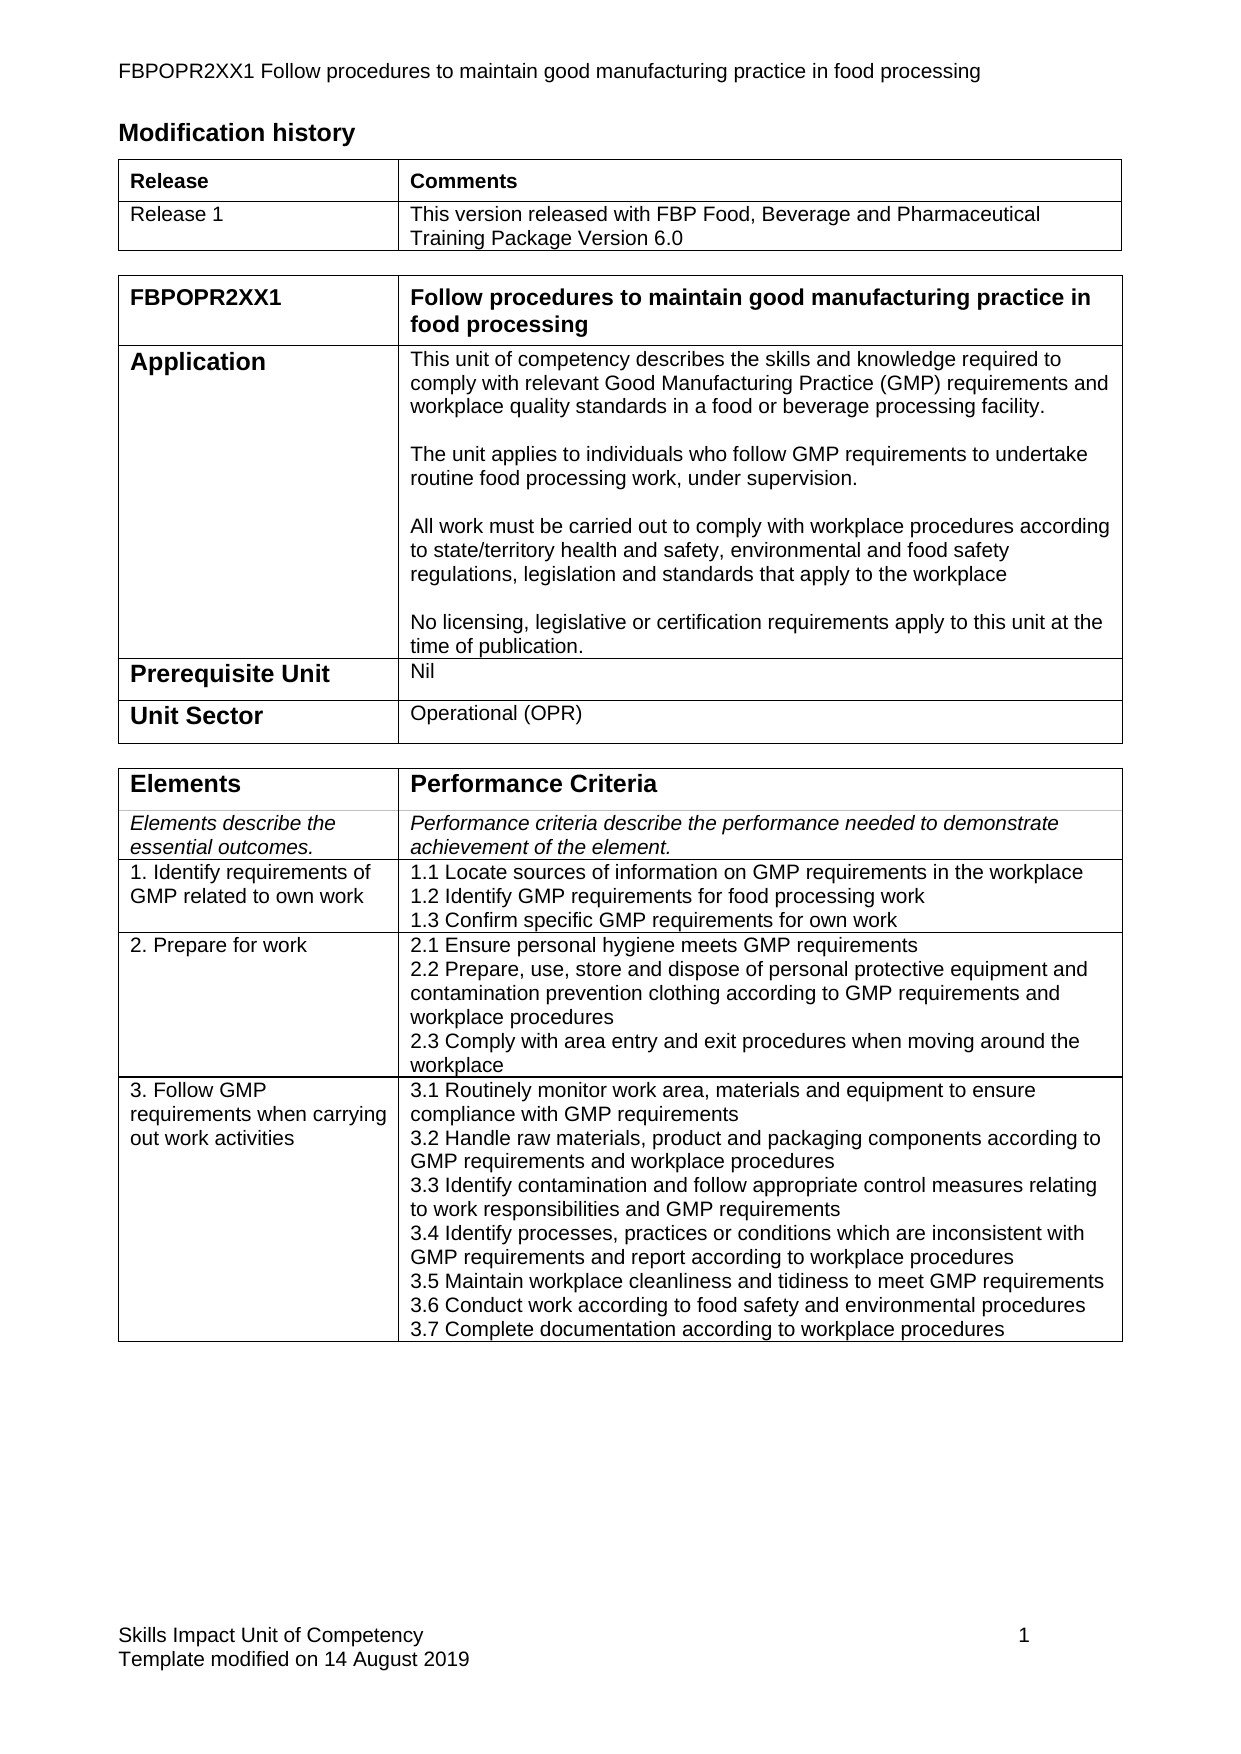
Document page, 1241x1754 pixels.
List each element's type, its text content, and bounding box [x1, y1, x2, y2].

table_header FBPOPR2XX1 [119, 276, 398, 345]
table_header Comments [399, 160, 1121, 201]
table_cell Elements describe the essential outcomes. [119, 811, 398, 859]
table_cell This version released with FBP Food, Beverage and Pharmaceutical Training Package Version 6.0 [399, 202, 1121, 250]
table_header Release [119, 160, 398, 201]
table_cell 3. Follow GMP requirements when carrying out work activities [119, 1078, 398, 1341]
table_cell This unit of competency describes the skills and knowledge required to comply with relevant Good Manufacturing Practice (GMP) requirements and workplace quality standards in a food or beverage processing facility. The unit applies to individuals who follow GMP requirements to undertake routine food processing work, under supervision. All work must be carried out to comply with workplace procedures according to state/territory health and safety, environmental and food safety regulations, legislation and standards that apply to the workplace No licensing, legislative or certification requirements apply to this unit at the time of publication. [399, 346, 1122, 658]
subtitle Modification history [118, 118, 1122, 147]
table_cell Prerequisite Unit [119, 659, 398, 700]
table_cell Unit Sector [119, 701, 398, 742]
table_cell Performance criteria describe the performance needed to demonstrate achievement of the element. [399, 811, 1122, 859]
table_cell 1.1 Locate sources of information on GMP requirements in the workplace 1.2 Identify GMP requirements for food processing work 1.3 Confirm specific GMP requirements for own work [399, 860, 1122, 932]
table_cell Release 1 [119, 202, 398, 250]
table_cell Nil [399, 659, 1122, 700]
table_header Performance Criteria [399, 769, 1122, 810]
table_cell Application [119, 346, 398, 658]
table_cell 1. Identify requirements of GMP related to own work [119, 860, 398, 932]
table_header Elements [119, 769, 398, 810]
table_cell 2.1 Ensure personal hygiene meets GMP requirements 2.2 Prepare, use, store and dispose of personal protective equipment and contamination prevention clothing according to GMP requirements and workplace procedures 2.3 Comply with area entry and exit procedures when moving around the workplace [399, 933, 1122, 1076]
table_header Follow procedures to maintain good manufacturing practice in food processing [399, 276, 1122, 345]
table_cell Operational (OPR) [399, 701, 1122, 742]
table_cell 2. Prepare for work [119, 933, 398, 1076]
table_cell 3.1 Routinely monitor work area, materials and equipment to ensure compliance with GMP requirements 3.2 Handle raw materials, product and packaging components according to GMP requirements and workplace procedures 3.3 Identify contamination and follow appropriate control measures relating to work responsibilities and GMP requirements 3.4 Identify processes, practices or conditions which are inconsistent with GMP requirements and report according to workplace procedures 3.5 Maintain workplace cleanliness and tidiness to meet GMP requirements 3.6 Conduct work according to food safety and environmental procedures 3.7 Complete documentation according to workplace procedures [399, 1078, 1122, 1341]
